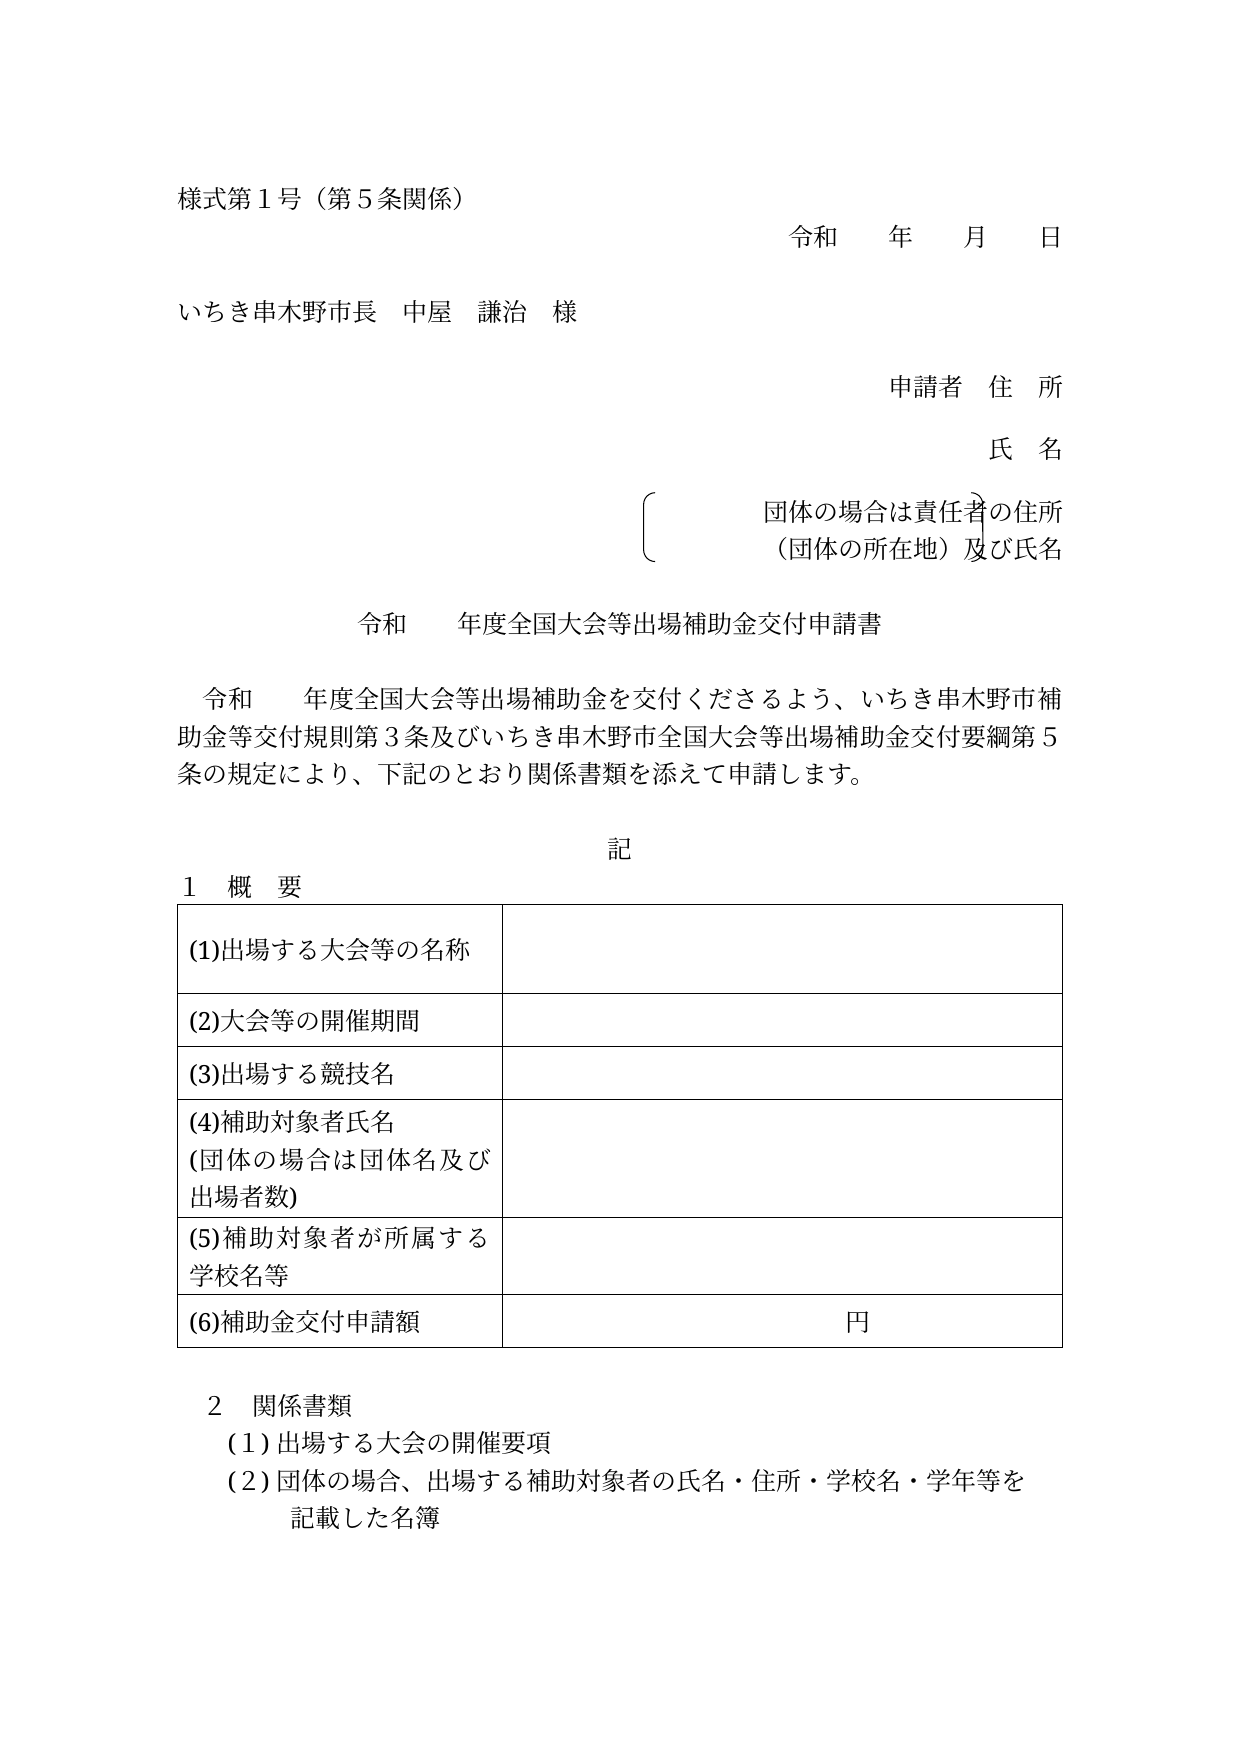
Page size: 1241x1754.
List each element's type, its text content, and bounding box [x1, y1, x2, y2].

text 令和 年度全国大会等出場補助金交付申請書 [177, 604, 1063, 642]
table_cell [503, 1047, 1062, 1099]
text （団体の所在地）及び氏名 [177, 529, 1063, 567]
table_cell [503, 994, 1062, 1046]
table_cell (5)補助対象者が所属する学校名等 [178, 1218, 502, 1294]
text 団体の場合は責任者の住所 [177, 492, 651, 529]
subtitle 記 [177, 829, 1063, 867]
text １ 概 要 [177, 867, 1063, 904]
text 令和 年 月 日 [177, 217, 1063, 254]
text 記載した名簿 [177, 1498, 1063, 1536]
text 様式第１号（第５条関係） [177, 179, 1063, 217]
table_header (1)出場する大会等の名称 [178, 905, 502, 993]
text 団体の場合は責任者の住所 [976, 492, 1063, 529]
table_cell (2)大会等の開催期間 [178, 994, 502, 1046]
text (１) 出場する大会の開催要項 [177, 1423, 1063, 1461]
text 申請者 住 所 [177, 367, 1063, 404]
text いちき串木野市長 中屋 謙治 様 [177, 292, 1063, 329]
table_header [503, 905, 1062, 993]
text 令和 年度全国大会等出場補助金を交付くださるよう、いちき串木野市補助金等交付規則第３条及びいちき串木野市全国大会等出場補助金交付要綱第５条の規定により、下記のとおり関係書類を添えて申請します。 [177, 679, 1063, 792]
table_cell (4)補助対象者氏名 (団体の場合は団体名及び出場者数) [178, 1100, 502, 1217]
text (２) 団体の場合、出場する補助対象者の氏名・住所・学校名・学年等を [177, 1461, 1063, 1498]
text ２ 関係書類 [177, 1386, 1063, 1423]
table_cell 円 [503, 1295, 1062, 1347]
table_cell (6)補助金交付申請額 [178, 1295, 502, 1347]
table_cell [503, 1100, 1062, 1217]
table_cell [503, 1218, 1062, 1294]
text 氏 名 [177, 429, 1063, 467]
text 団体の場合は責任者の住所 [645, 492, 982, 529]
table_cell (3)出場する競技名 [178, 1047, 502, 1099]
